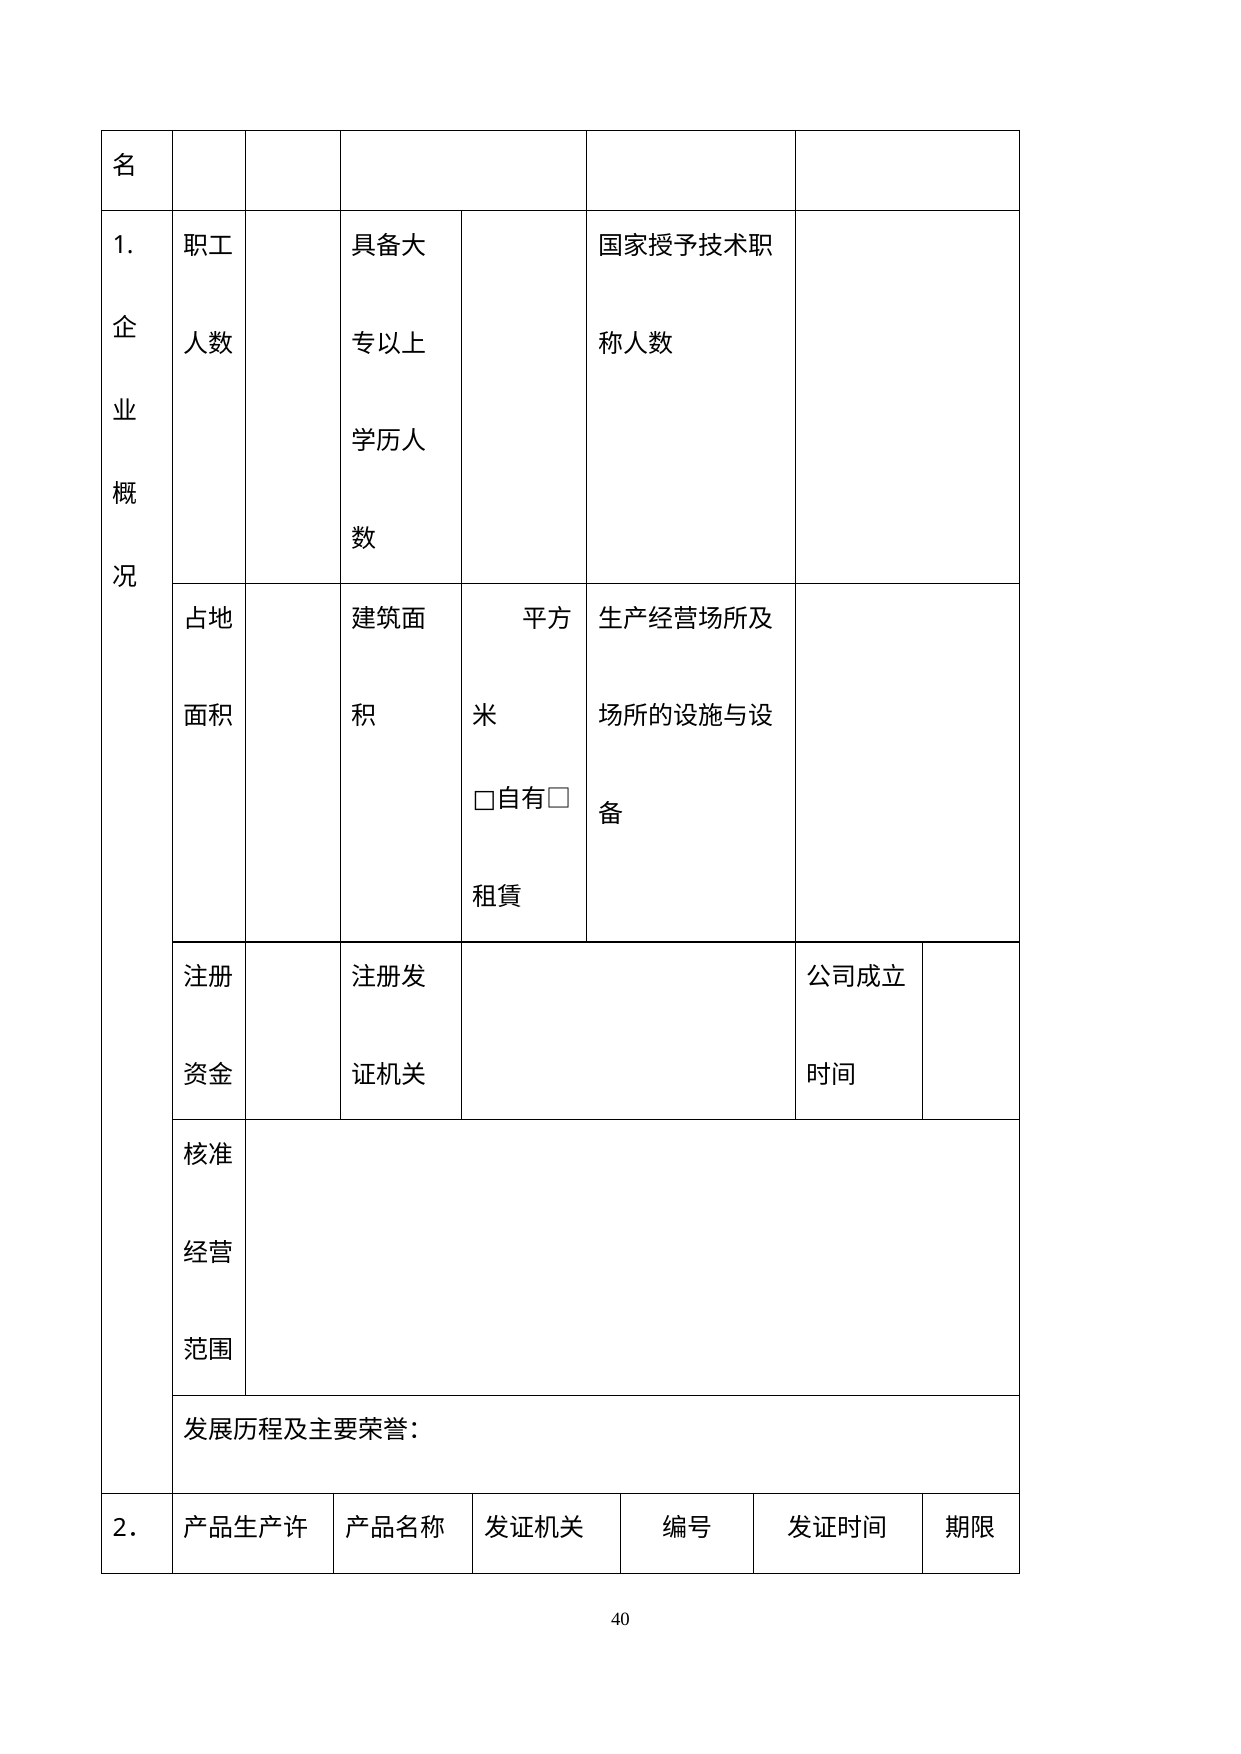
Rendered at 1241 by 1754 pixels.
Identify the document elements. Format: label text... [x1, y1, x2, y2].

table_cell [796, 211, 1019, 583]
table_cell 注册资金 [173, 943, 245, 1119]
table_cell 发证机关 [473, 1494, 620, 1573]
table_cell [341, 131, 586, 210]
table_cell 国家授予技术职称人数 [587, 211, 795, 583]
table_cell 产品名称 [334, 1494, 472, 1573]
table_cell 期限 [923, 1494, 1019, 1573]
table_cell 生产经营场所及场所的设施与设备 [587, 584, 795, 941]
table_cell [462, 943, 795, 1119]
table_cell 具备大专以上学历人数 [341, 211, 461, 583]
table_cell 注册发证机关 [341, 943, 461, 1119]
table_cell [246, 211, 340, 583]
table_cell [246, 584, 340, 941]
table_cell [796, 584, 1019, 941]
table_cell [173, 1494, 333, 1573]
table_cell [246, 943, 340, 1119]
table_cell 1. 企 业 概 况 [102, 211, 172, 1492]
table_cell [246, 1120, 1019, 1394]
table_cell [462, 211, 586, 583]
table_cell 发展历程及主要荣誉： [173, 1396, 1019, 1492]
table_cell 平方米 □自有□租賃 [462, 584, 586, 941]
table_cell 2． 企业有关资质获证情况 [102, 1494, 172, 1573]
table_cell 手机 [246, 131, 340, 210]
table_cell 公司成立时间 [796, 943, 922, 1119]
table_cell 发证时间 [754, 1494, 922, 1573]
table_cell 建筑面积 [341, 584, 461, 941]
table_cell [923, 943, 1019, 1119]
table_cell 编号 [621, 1494, 753, 1573]
table_cell 核准经营范围 [173, 1120, 245, 1394]
table_cell 占地面积 [173, 584, 245, 941]
table_cell 职工人数 [173, 211, 245, 583]
